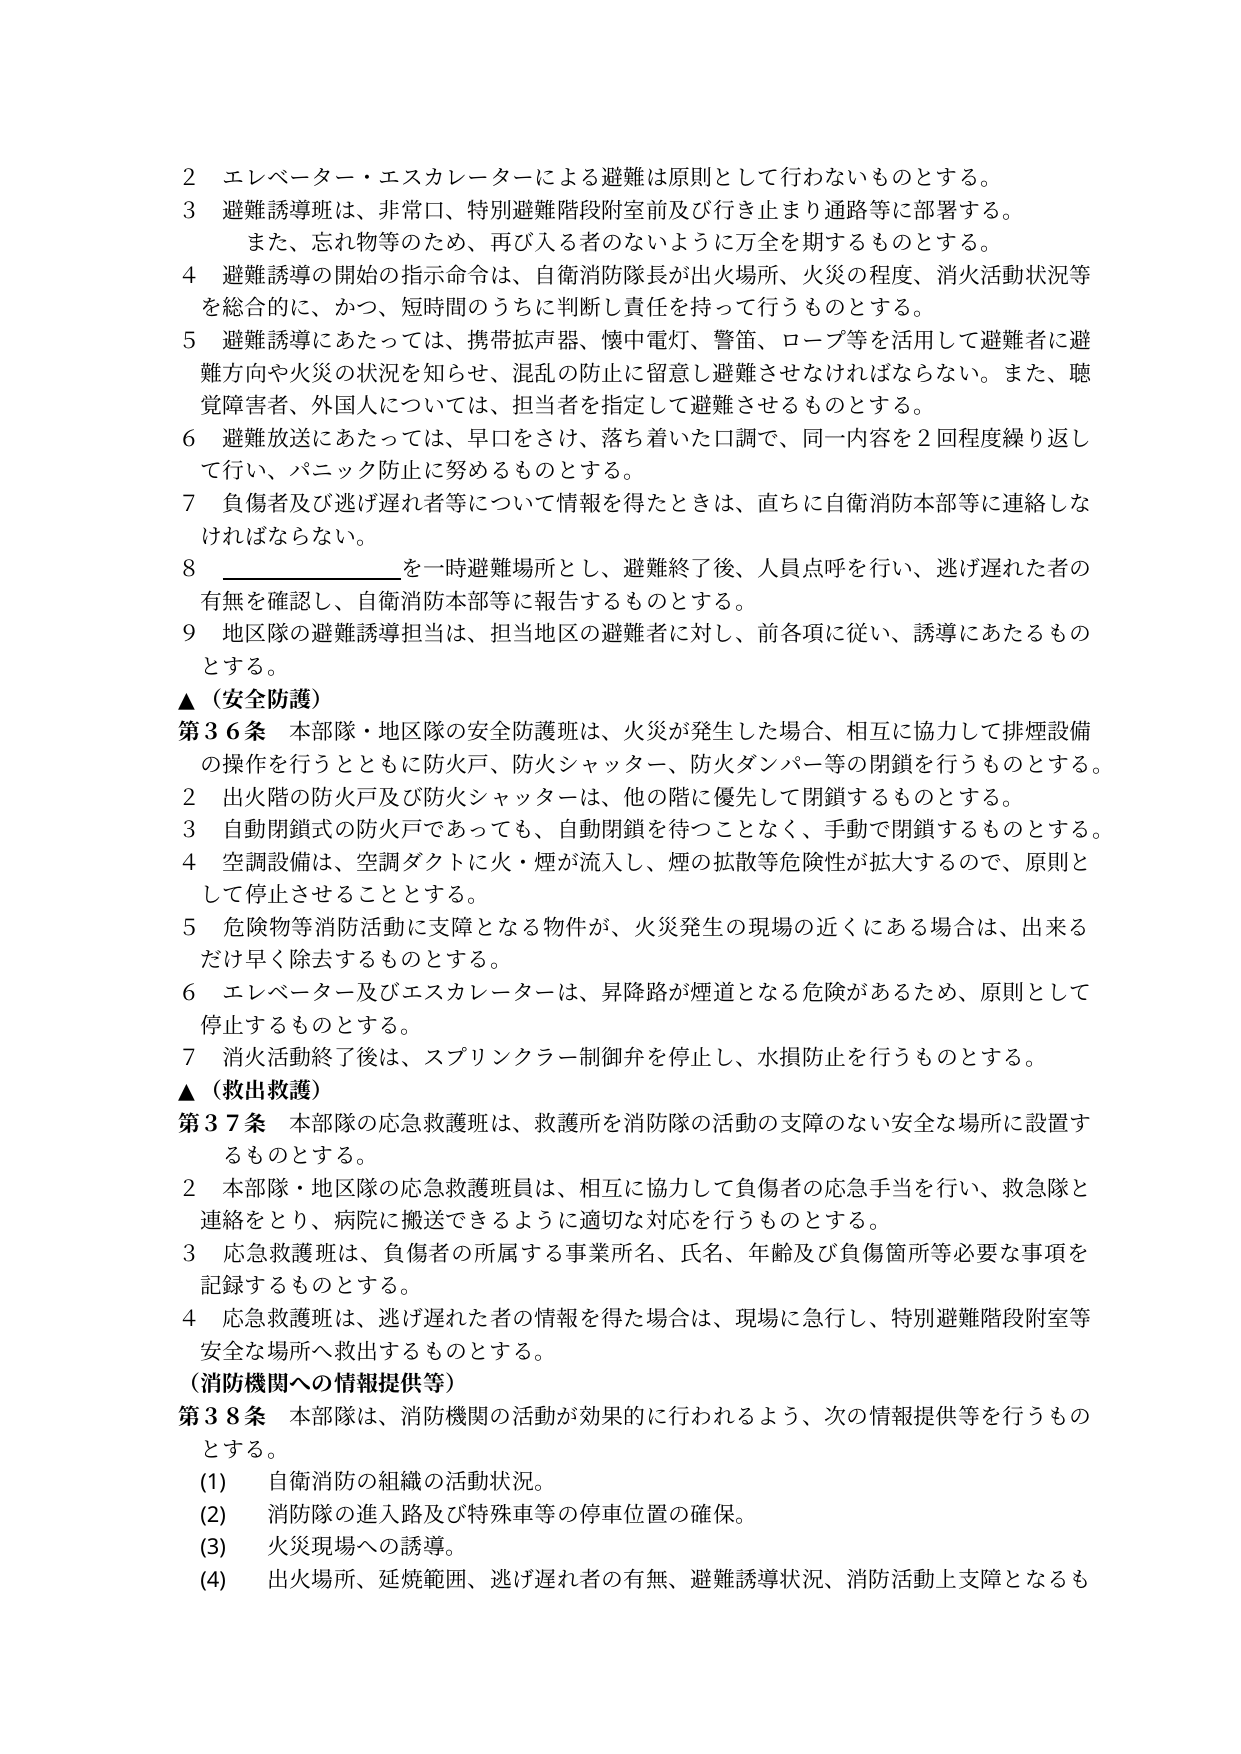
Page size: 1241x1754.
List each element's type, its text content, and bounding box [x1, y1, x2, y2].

text (3) 火災現場への誘導。 [178, 1529, 1092, 1562]
text ３ 避難誘導班は、非常口、特別避難階段附室前及び行き止まり通路等に部署する。 [178, 192, 1092, 225]
text ２ 本部隊・地区隊の応急救護班員は、相互に協力して負傷者の応急手当を行い、救急隊と連絡をとり、病院に搬送できるように適切な対応を行うものとする。 [178, 1170, 1092, 1236]
text ▲（安全防護） [178, 681, 1092, 714]
text 第３７条 本部隊の応急救護班は、救護所を消防隊の活動の支障のない安全な場所に設置するものとする。 [178, 1105, 1092, 1170]
text 第３８条 本部隊は、消防機関の活動が効果的に行われるよう、次の情報提供等を行うもの [178, 1399, 1092, 1431]
text ３ 自動閉鎖式の防火戸であっても、自動閉鎖を待つことなく、手動で閉鎖するものとする。 [178, 812, 1092, 844]
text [200, 1562, 1092, 1594]
text ５ 危険物等消防活動に支障となる物件が、火災発生の現場の近くにある場合は、出来る だけ早く除去するものとする。 [178, 909, 1092, 975]
text ８ を一時避難場所とし、避難終了後、人員点呼を行い、逃げ遅れた者の 有無を確認し、自衛消防本部等に報告するものとする。 [178, 551, 1092, 616]
text ６ エレベーター及びエスカレーターは、昇降路が煙道となる危険があるため、原則として [178, 975, 1092, 1007]
text の操作を行うとともに防火戸、防火シャッター、防火ダンパー等の閉鎖を行うものとする。 [178, 747, 1092, 779]
text ６ 避難放送にあたっては、早口をさけ、落ち着いた口調で、同一内容を２回程度繰り返して行い、パニック防止に努めるものとする。 [178, 421, 1092, 486]
text 停止するものとする。 [178, 1007, 1092, 1040]
text ５ 避難誘導にあたっては、携帯拡声器、懐中電灯、警笛、ロープ等を活用して避難者に避難方向や火災の状況を知らせ、混乱の防止に留意し避難させなければならない。また、聴覚障害者、外国人については、担当者を指定して避難させるものとする。 [178, 323, 1092, 421]
text (1) 自衛消防の組織の活動状況。 [178, 1464, 1092, 1496]
text ７ 負傷者及び逃げ遅れ者等について情報を得たときは、直ちに自衛消防本部等に連絡しなければならない。 [178, 486, 1092, 551]
text （消防機関への情報提供等） [178, 1366, 1092, 1399]
text ２ 出火階の防火戸及び防火シャッターは、他の階に優先して閉鎖するものとする。 [178, 779, 1092, 812]
text 第３６条 本部隊・地区隊の安全防護班は、火災が発生した場合、相互に協力して排煙設備 [178, 714, 1092, 747]
text ９ 地区隊の避難誘導担当は、担当地区の避難者に対し、前各項に従い、誘導にあたるものとする。 [178, 616, 1092, 681]
text して停止させることとする。 [178, 877, 1092, 909]
text ３ 応急救護班は、負傷者の所属する事業所名、氏名、年齢及び負傷箇所等必要な事項を 記録するものとする。 [178, 1236, 1092, 1301]
text (2) 消防隊の進入路及び特殊車等の停車位置の確保。 [178, 1496, 1092, 1529]
text ４ 応急救護班は、逃げ遅れた者の情報を得た場合は、現場に急行し、特別避難階段附室等安全な場所へ救出するものとする。 [178, 1301, 1092, 1366]
text また、忘れ物等のため、再び入る者のないように万全を期するものとする。 [178, 225, 1092, 257]
text ▲（救出救護） [178, 1073, 1092, 1105]
text ２ エレベーター・エスカレーターによる避難は原則として行わないものとする。 [178, 160, 1092, 192]
text とする。 [178, 1431, 1092, 1464]
text ４ 避難誘導の開始の指示命令は、自衛消防隊長が出火場所、火災の程度、消火活動状況等を総合的に、かつ、短時間のうちに判断し責任を持って行うものとする。 [178, 257, 1092, 323]
text ７ 消火活動終了後は、スプリンクラー制御弁を停止し、水損防止を行うものとする。 [178, 1040, 1092, 1073]
text ４ 空調設備は、空調ダクトに火・煙が流入し、煙の拡散等危険性が拡大するので、原則と [178, 844, 1092, 877]
